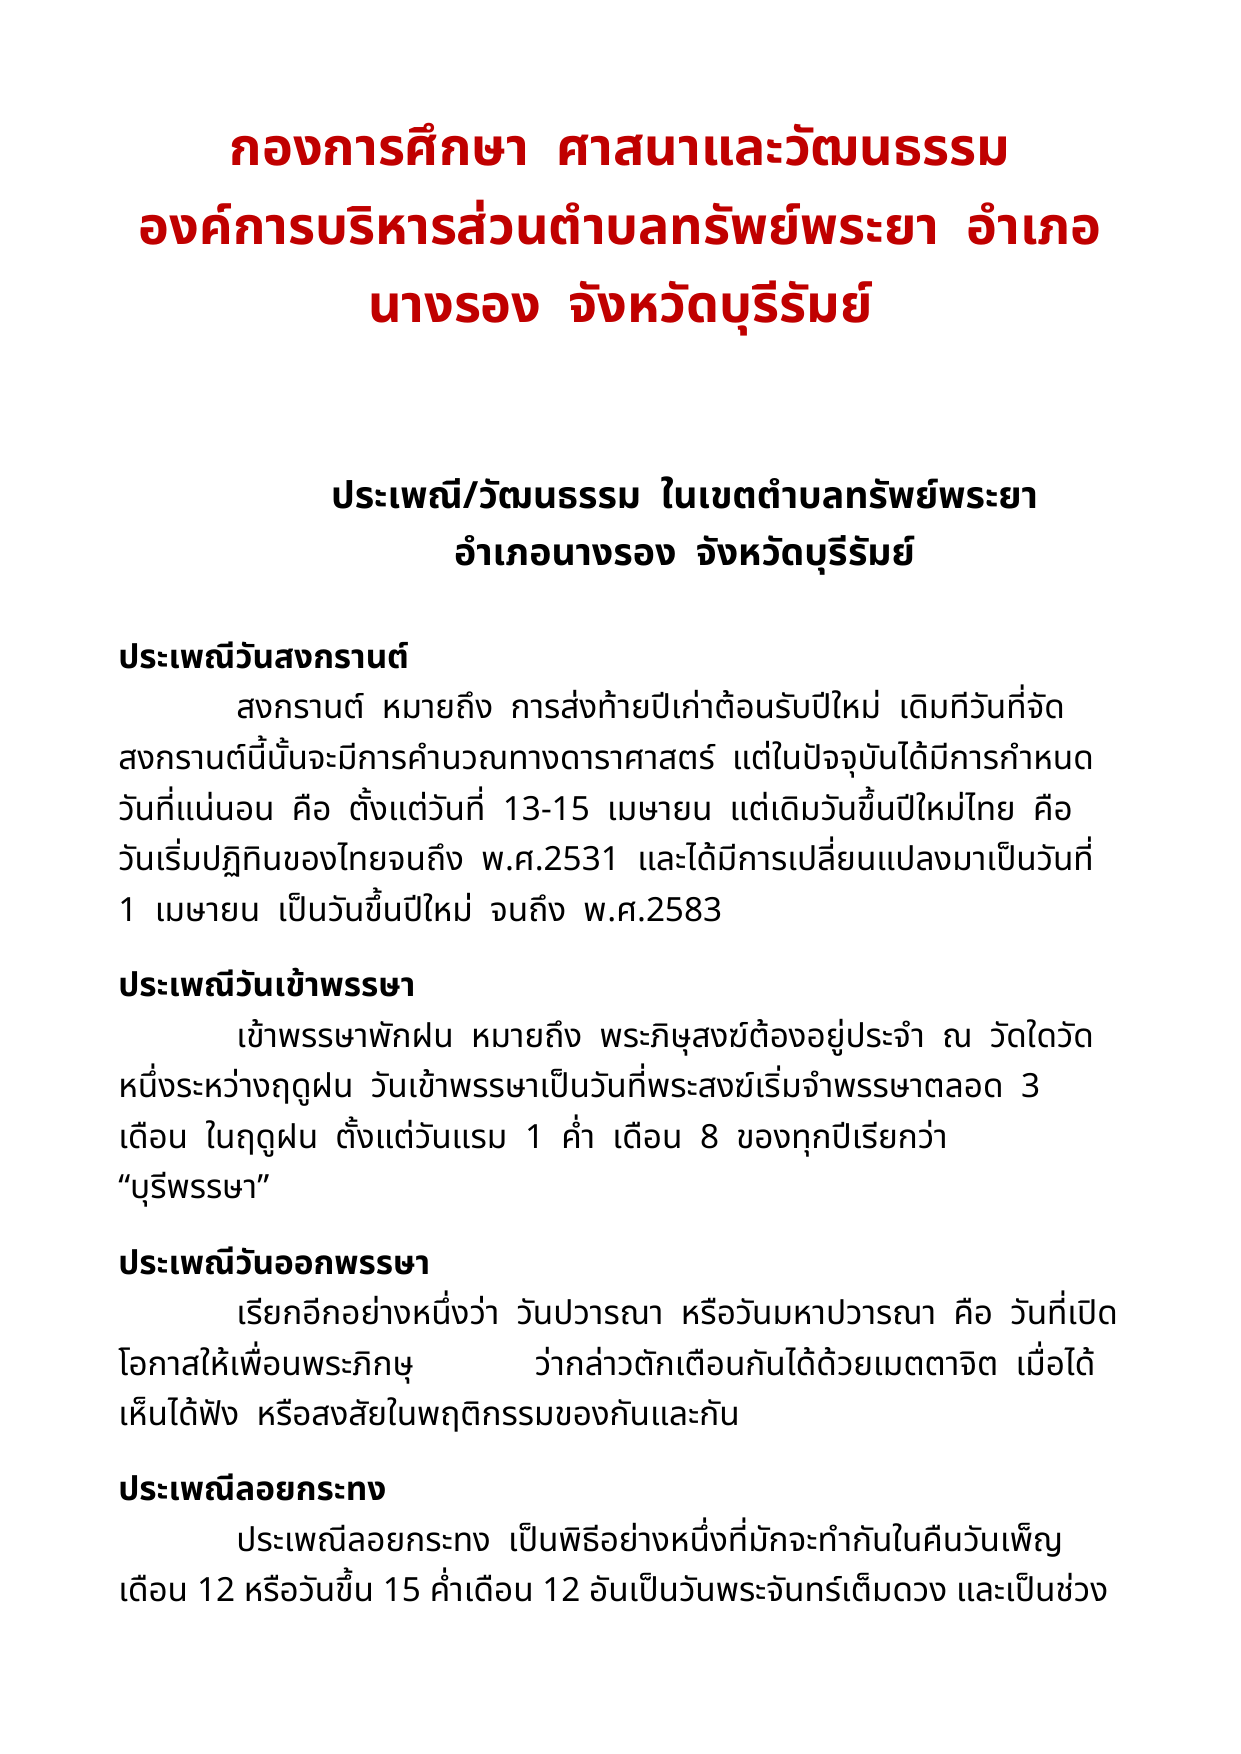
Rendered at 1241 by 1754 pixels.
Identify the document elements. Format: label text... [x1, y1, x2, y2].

text กองการศึกษา ศาสนาและวัฒนธรรม [118, 110, 1122, 189]
text ประเพณีวันสงกรานต์ [118, 633, 1176, 683]
text ประเพณีวันออกพรรษา [118, 1239, 1122, 1289]
text องค์การบริหารส่วนตำบลทรัพย์พระยา อำเภอนางรอง จังหวัดบุรีรัมย์ [118, 189, 1122, 346]
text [118, 1516, 1122, 1617]
text ประเพณีลอยกระทง [118, 1465, 1122, 1516]
text เรียกอีกอย่างหนึ่งว่า วันปวารณา หรือวันมหาปวารณา คือ วันที่เปิดโอกาสให้เพื่อนพระภิกษุ ว่ากล่าวตักเตือนกันได้ด้วยเมตตาจิต เมื่อได้เห็นได้ฟัง หรือสงสัยในพฤติกรรมของกันและกัน [118, 1289, 1122, 1440]
text ประเพณีวันเข้าพรรษา [118, 961, 1122, 1012]
text เข้าพรรษาพักฝน หมายถึง พระภิษุสงฆ์ต้องอยู่ประจำ ณ วัดใดวัดหนึ่งระหว่างฤดูฝน วันเข้าพรรษาเป็นวันที่พระสงฆ์เริ่มจำพรรษาตลอด 3 เดือน ในฤดูฝน ตั้งแต่วันแรม 1 ค่ำ เดือน 8 ของทุกปีเรียกว่า “บุรีพรรษา” [118, 1012, 1122, 1214]
text อำเภอนางรอง จังหวัดบุรีรัมย์ [118, 525, 1176, 582]
text สงกรานต์ หมายถึง การส่งท้ายปีเก่าต้อนรับปีใหม่ เดิมทีวันที่จัดสงกรานต์นี้นั้นจะมีการคำนวณทางดาราศาสตร์ แต่ในปัจจุบันได้มีการกำหนดวันที่แน่นอน คือ ตั้งแต่วันที่ 13-15 เมษายน แต่เดิมวันขึ้นปีใหม่ไทย คือ วันเริ่มปฏิทินของไทยจนถึง พ.ศ.2531 และได้มีการเปลี่ยนแปลงมาเป็นวันที่ 1 เมษายน เป็นวันขึ้นปีใหม่ จนถึง พ.ศ.2583 [118, 683, 1122, 936]
text ประเพณี/วัฒนธรรม ในเขตตำบลทรัพย์พระยา [118, 468, 1176, 525]
